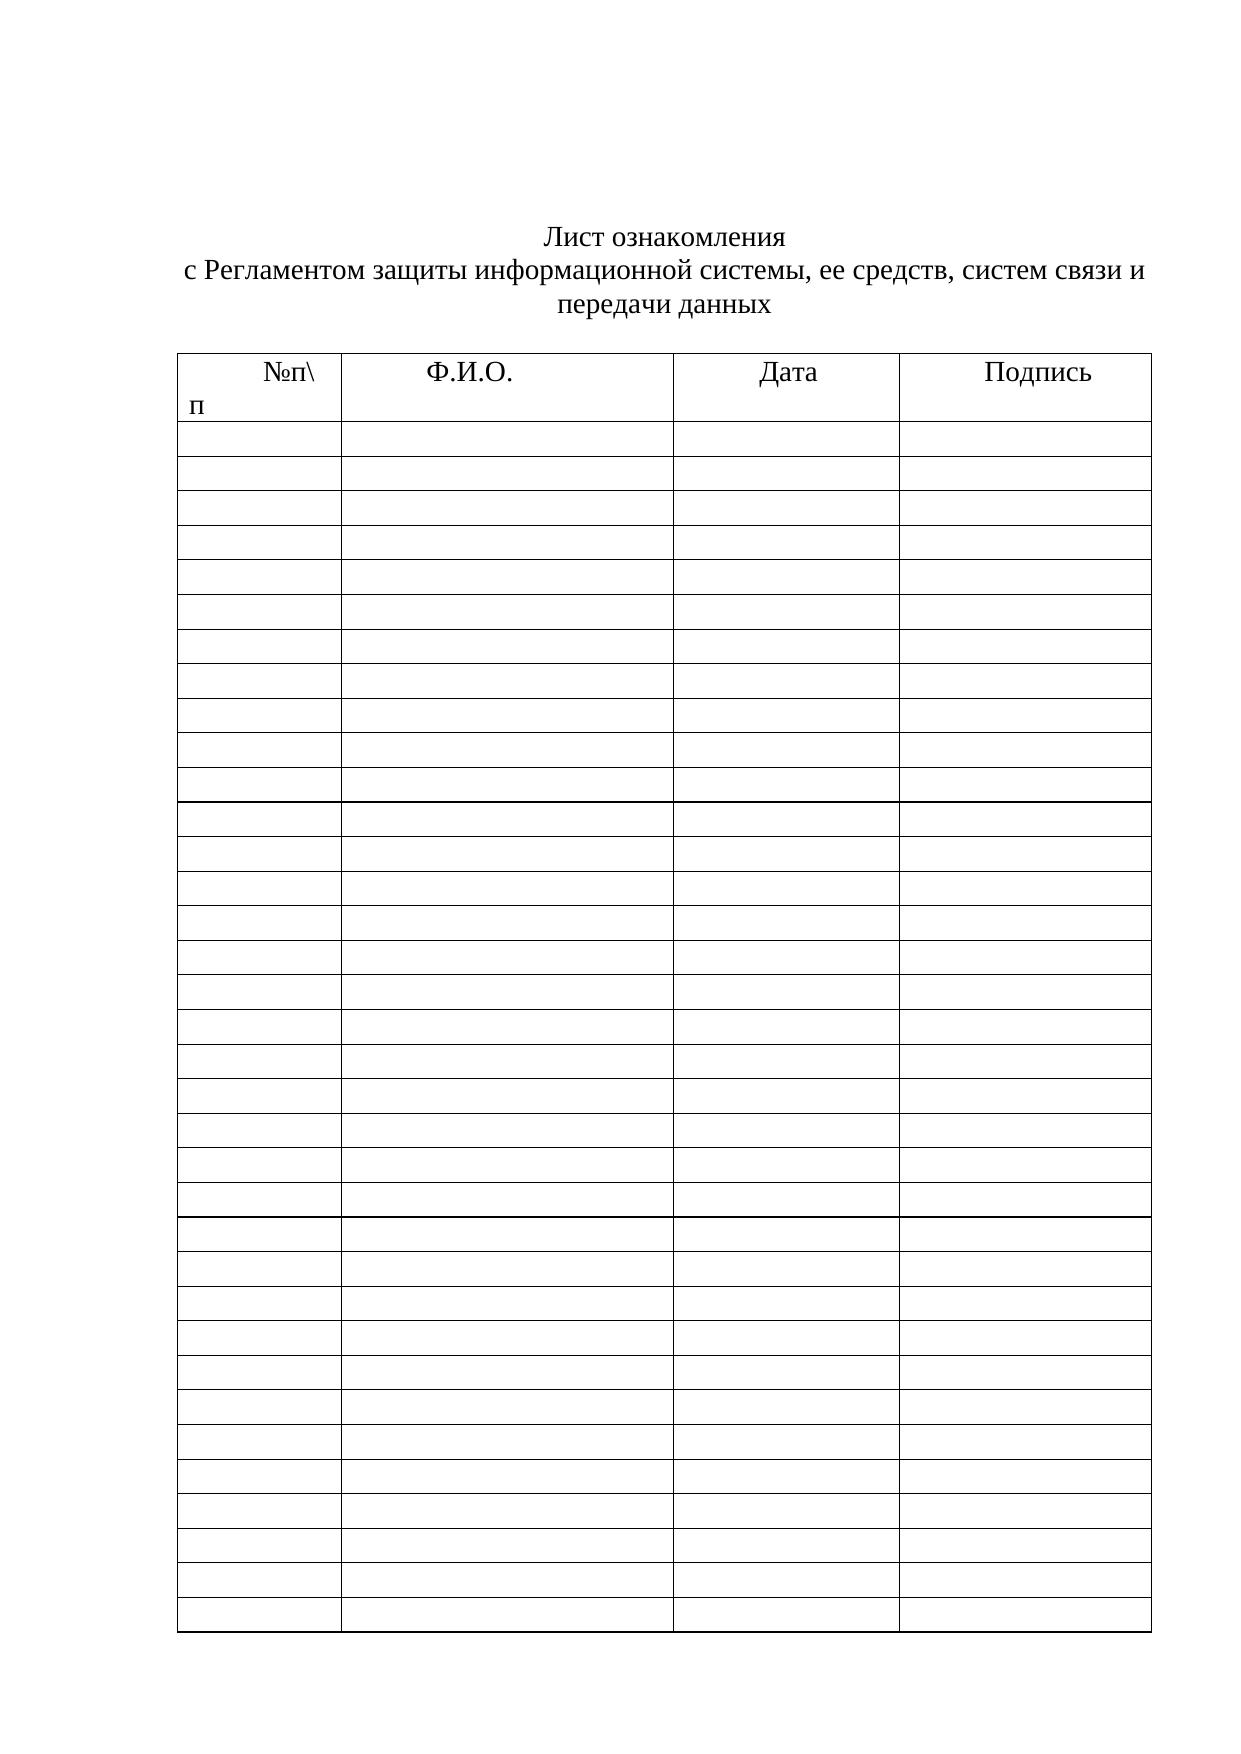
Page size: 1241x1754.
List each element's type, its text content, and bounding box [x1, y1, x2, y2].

table_cell [178, 1114, 341, 1147]
table_cell [178, 1460, 341, 1493]
table_cell [674, 733, 899, 767]
table_cell [178, 1390, 341, 1424]
table_cell [178, 1529, 341, 1562]
table_cell [674, 422, 899, 456]
table_cell [178, 560, 341, 594]
table_cell [342, 1148, 673, 1182]
table_cell [900, 664, 1151, 698]
table_cell [342, 1287, 673, 1320]
table_cell [178, 630, 341, 663]
table_cell [674, 560, 899, 594]
table_cell [342, 457, 673, 490]
table_cell [674, 1252, 899, 1286]
table_cell [900, 422, 1151, 456]
table_cell [674, 1218, 899, 1251]
table_cell [674, 1045, 899, 1078]
table_cell [674, 1425, 899, 1458]
table_cell [900, 1356, 1151, 1389]
table_cell [342, 560, 673, 594]
table_cell [900, 837, 1151, 871]
table_cell [674, 1494, 899, 1528]
table_cell [900, 1529, 1151, 1562]
table_cell [178, 664, 341, 698]
table_cell [178, 699, 341, 732]
table_cell [342, 1529, 673, 1562]
table_cell [178, 1148, 341, 1182]
table_cell [342, 1218, 673, 1251]
table_cell [900, 630, 1151, 663]
table_cell [178, 1598, 341, 1631]
table_cell [900, 560, 1151, 594]
table_cell [674, 1321, 899, 1355]
table_cell [674, 941, 899, 974]
table_cell [178, 837, 341, 871]
table_cell [674, 803, 899, 836]
table_cell [900, 699, 1151, 732]
table_cell [178, 1010, 341, 1043]
table_cell [342, 1563, 673, 1597]
table_cell [178, 1218, 341, 1251]
table_cell [342, 872, 673, 905]
text Лист ознакомления с Регламентом защиты информационной системы, ее средств, систем связи и передачи данных [177, 219, 1152, 319]
table_header Подпись [900, 354, 1151, 421]
table_cell [342, 1010, 673, 1043]
table_cell [674, 1183, 899, 1216]
table_cell [900, 1390, 1151, 1424]
table_cell [342, 906, 673, 940]
table_cell [342, 1045, 673, 1078]
table_cell [342, 630, 673, 663]
table_cell [342, 526, 673, 559]
table_cell [674, 1114, 899, 1147]
table_cell [178, 733, 341, 767]
table_cell [900, 803, 1151, 836]
table_cell [342, 1252, 673, 1286]
table_cell [900, 1218, 1151, 1251]
table_cell [900, 906, 1151, 940]
table_cell [674, 1390, 899, 1424]
table_cell [674, 872, 899, 905]
table_cell [674, 664, 899, 698]
table_cell [900, 1010, 1151, 1043]
table_cell [342, 1079, 673, 1113]
table_header Ф.И.О. [342, 354, 673, 421]
table_cell [900, 975, 1151, 1009]
table_cell [674, 975, 899, 1009]
table_cell [342, 1321, 673, 1355]
table_cell [342, 733, 673, 767]
table_cell [342, 1183, 673, 1216]
table_cell [342, 1460, 673, 1493]
table_cell [178, 1045, 341, 1078]
table_cell [674, 1287, 899, 1320]
table_cell [178, 768, 341, 801]
table_cell [674, 906, 899, 940]
table_cell [674, 526, 899, 559]
table_cell [900, 1148, 1151, 1182]
table_cell [178, 422, 341, 456]
table_cell [900, 768, 1151, 801]
table_cell [674, 595, 899, 628]
table_cell [178, 906, 341, 940]
table_cell [674, 630, 899, 663]
table_cell [674, 1598, 899, 1631]
table_cell [674, 457, 899, 490]
table_cell [674, 1148, 899, 1182]
table_cell [900, 595, 1151, 628]
table_cell [342, 595, 673, 628]
table_cell [178, 1183, 341, 1216]
table_cell [674, 1460, 899, 1493]
table_cell [178, 1079, 341, 1113]
table_cell [342, 837, 673, 871]
table_cell [342, 1494, 673, 1528]
table_cell [178, 1356, 341, 1389]
table_cell [342, 664, 673, 698]
table_cell [674, 1079, 899, 1113]
table_cell [178, 1425, 341, 1458]
table_cell [674, 699, 899, 732]
table_cell [674, 491, 899, 525]
table_cell [178, 526, 341, 559]
table_cell [900, 1425, 1151, 1458]
table_cell [342, 699, 673, 732]
table_cell [178, 872, 341, 905]
table_cell [900, 1114, 1151, 1147]
table_cell [178, 595, 341, 628]
table_cell [342, 491, 673, 525]
table_header Дата [674, 354, 899, 421]
table_cell [342, 1356, 673, 1389]
table_cell [342, 1390, 673, 1424]
table_cell [178, 975, 341, 1009]
table_cell [178, 1252, 341, 1286]
table_cell [178, 1494, 341, 1528]
table_cell [900, 491, 1151, 525]
table_cell [178, 1287, 341, 1320]
table_cell [900, 457, 1151, 490]
table_cell [900, 1494, 1151, 1528]
table_cell [900, 1598, 1151, 1631]
table_cell [900, 1045, 1151, 1078]
table_cell [178, 457, 341, 490]
table_cell [900, 526, 1151, 559]
table_cell [342, 1425, 673, 1458]
table_cell [900, 733, 1151, 767]
table_cell [178, 803, 341, 836]
table_cell [900, 1321, 1151, 1355]
table_cell [900, 1183, 1151, 1216]
table_cell [342, 1598, 673, 1631]
table_cell [342, 975, 673, 1009]
table_cell [674, 1356, 899, 1389]
table_cell [674, 1563, 899, 1597]
table_cell [178, 941, 341, 974]
table_cell [900, 1287, 1151, 1320]
table_cell [674, 1529, 899, 1562]
table_cell [900, 1563, 1151, 1597]
table_cell [178, 491, 341, 525]
table_cell [900, 1460, 1151, 1493]
table_cell [674, 768, 899, 801]
table_cell [342, 803, 673, 836]
table_cell [674, 837, 899, 871]
table_cell [342, 1114, 673, 1147]
table_cell [342, 422, 673, 456]
table_cell [178, 1563, 341, 1597]
table_cell [900, 1079, 1151, 1113]
table_cell [178, 1321, 341, 1355]
table_cell [900, 872, 1151, 905]
table_cell [900, 941, 1151, 974]
table_cell [342, 941, 673, 974]
table_cell [342, 768, 673, 801]
table_header №п\п [178, 354, 341, 421]
table_cell [900, 1252, 1151, 1286]
table_cell [674, 1010, 899, 1043]
